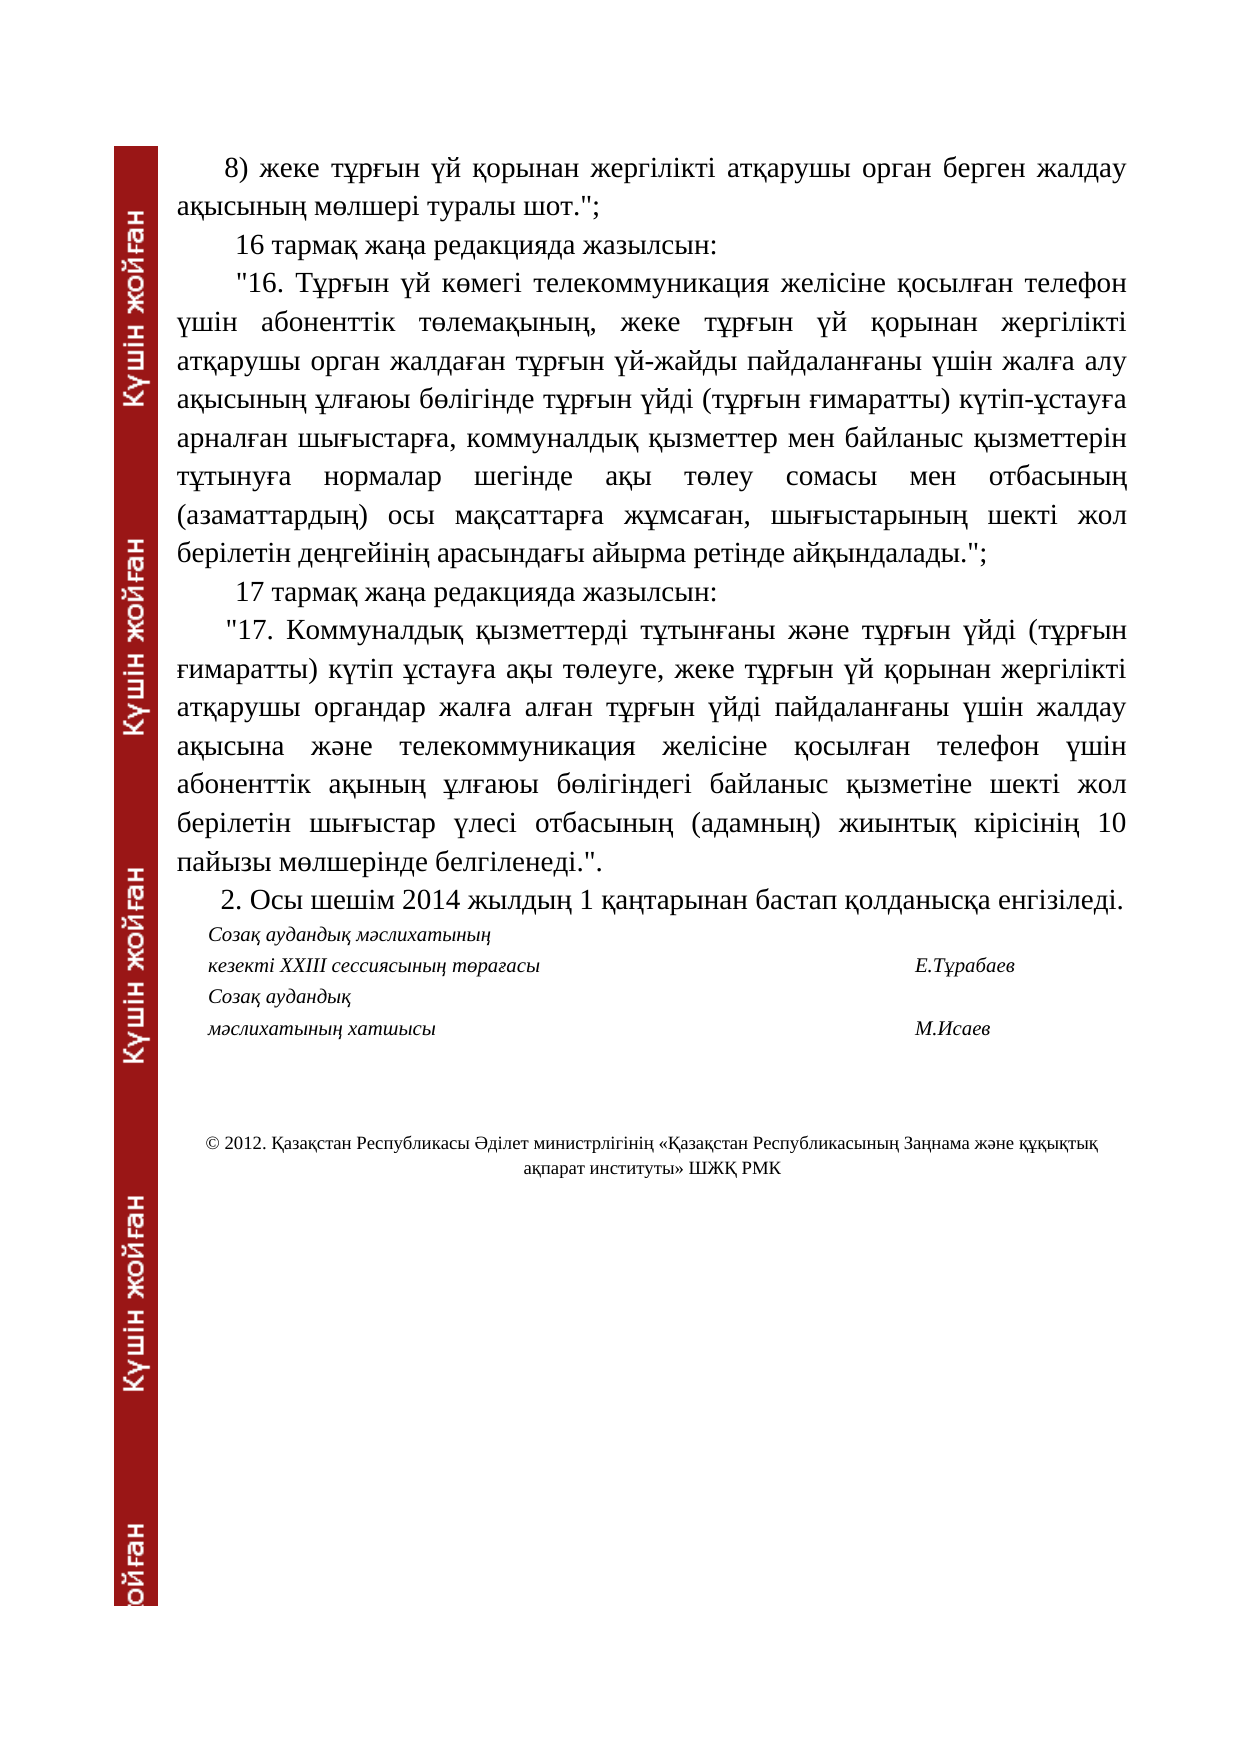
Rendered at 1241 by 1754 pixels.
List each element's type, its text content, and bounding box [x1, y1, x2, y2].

text 17 тармақ жаңа редакцияда жазылсын: [112, 574, 1128, 607]
picture [114, 569, 158, 574]
picture [114, 607, 158, 612]
table_cell Созақ аудандық [101, 983, 1240, 1014]
picture [114, 146, 158, 150]
text 16 тармақ жаңа редакцияда жазылсын: [112, 227, 1128, 261]
picture [114, 916, 158, 921]
picture [114, 261, 158, 266]
picture [114, 222, 158, 227]
text 2. Осы шешiм 2014 жылдың 1 қаңтарынан бастап қолданысқа енгiзiледі. [112, 882, 1128, 916]
picture [114, 877, 158, 882]
picture [114, 1178, 158, 1606]
table_cell мәслихатының хатшысы [101, 1014, 913, 1045]
text 8) жеке тұрғын үй қорынан жергілікті атқарушы орган берген жалдау ақысының мөлшері туралы шот."; [112, 150, 1128, 222]
table_cell кезекті XХІІІ сессиясының төрағасы [101, 952, 913, 983]
text © 2012. Қазақстан Республикасы Әділет министрлігінің «Қазақстан Республикасының Заңнама және құқықтық ақпарат институты» ШЖҚ РМК [112, 1132, 1128, 1178]
table_header Созақ аудандық мәслихатының [101, 921, 1240, 952]
table_cell М.Исаев [913, 1014, 1240, 1045]
table_cell Е.Тұрабаев [913, 952, 1240, 983]
text "16. Тұрғын үй көмегі телекоммуникация желісіне қосылған телефон үшін абоненттік төлемақының, жеке тұрғын үй қорынан жергілікті атқарушы орган жалдаған тұрғын үй-жайды пайдаланғаны үшін жалға алу ақысының ұлғаюы бөлігінде тұрғын үйді (тұрғын ғимаратты) күтіп-ұстауға арналған шығыстарға, коммуналдық қызметтер мен байланыс қызметтерін тұтынуға нормалар шегінде ақы төлеу сомасы мен отбасының (азаматтардың) осы мақсаттарға жұмсаған, шығыстарының шекті жол берілетін деңгейінің арасындағы айырма ретінде айқындалады."; [112, 266, 1128, 569]
picture [114, 1045, 158, 1132]
text "17. Коммуналдық қызметтерді тұтынғаны және тұрғын үйді (тұрғын ғимаратты) күтіп ұстауға ақы төлеуге, жеке тұрғын үй қорынан жергілікті атқарушы органдар жалға алған тұрғын үйді пайдаланғаны үшін жалдау ақысына және телекоммуникация желісіне қосылған телефон үшін абоненттік ақының ұлғаюы бөлігіндегі байланыс қызметіне шекті жол берілетін шығыстар үлесі отбасының (адамның) жиынтық кірісінің 10 пайызы мөлшерінде белгіленеді.". [112, 612, 1128, 877]
